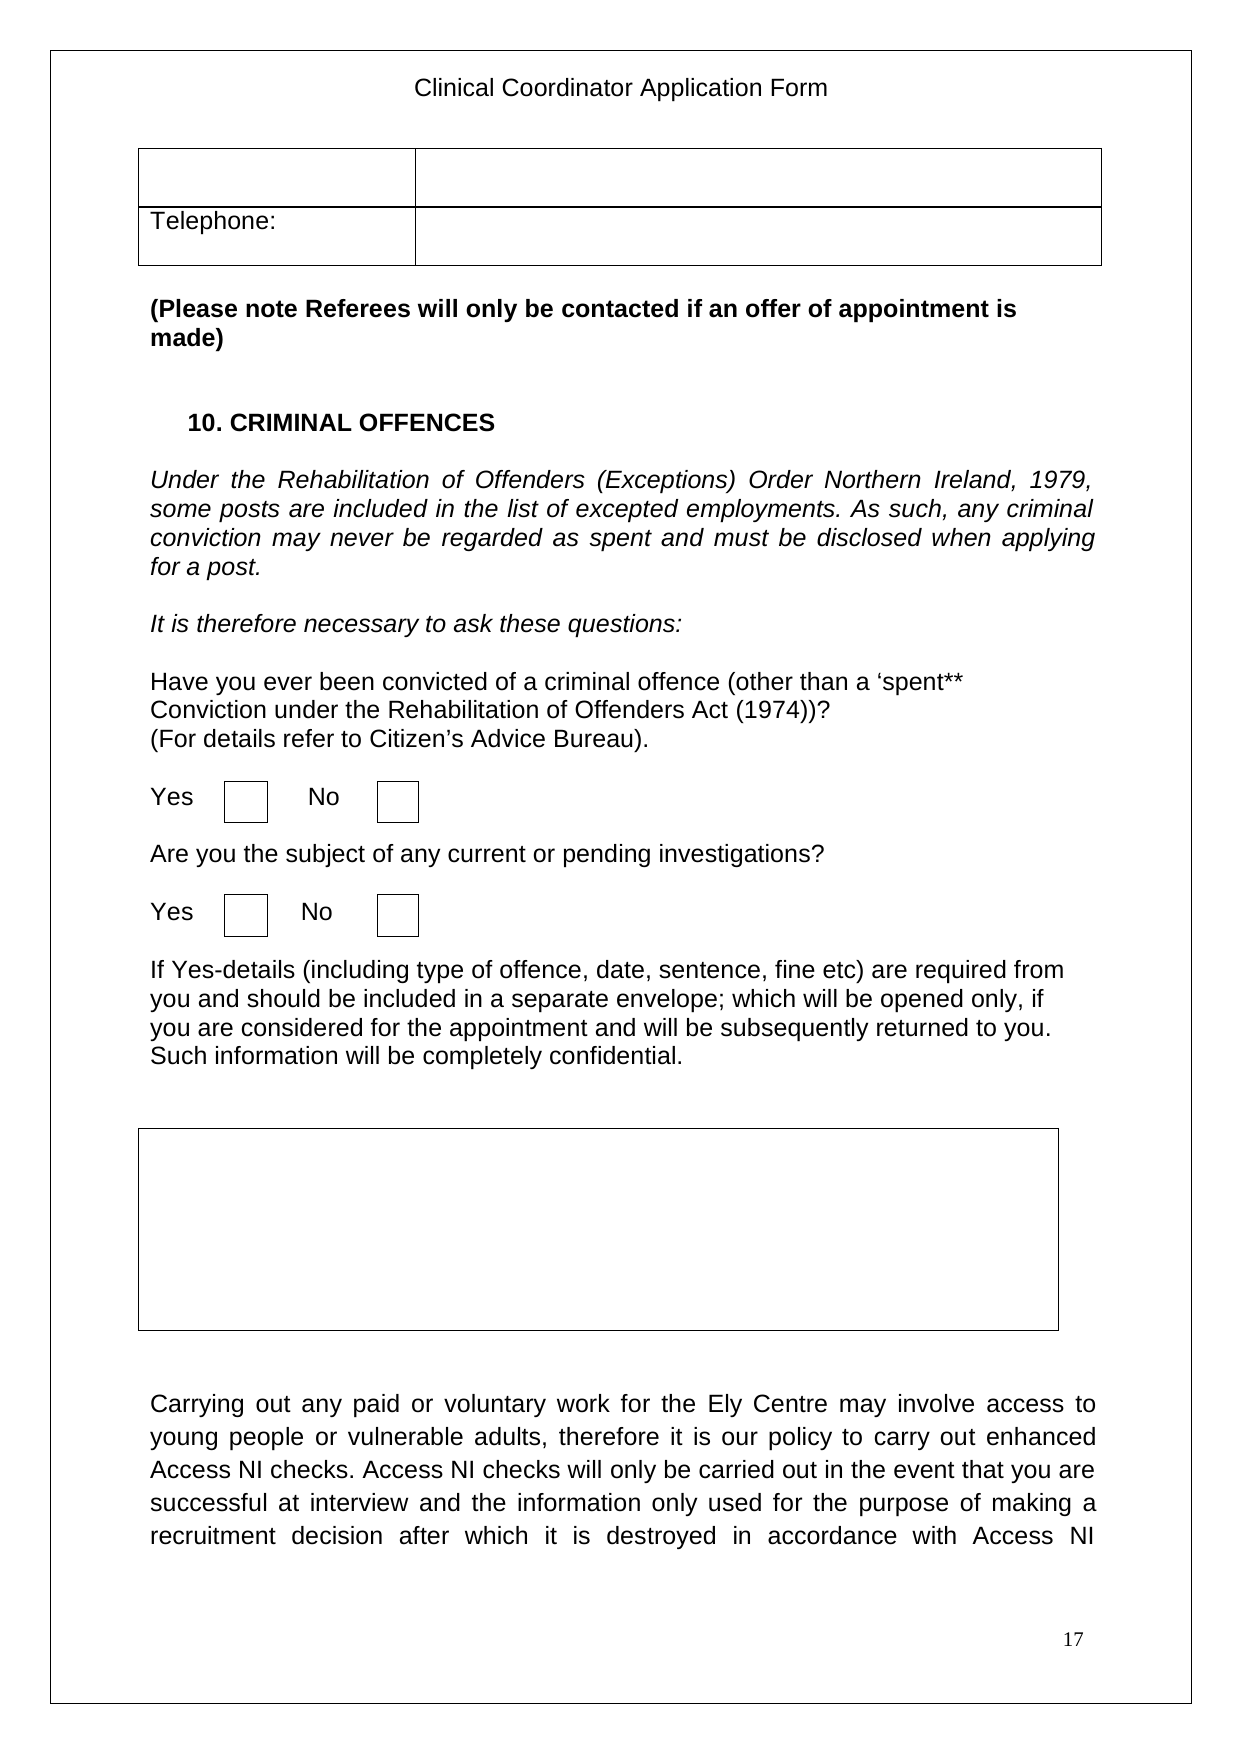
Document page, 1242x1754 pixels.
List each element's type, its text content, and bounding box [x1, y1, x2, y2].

table_cell Telephone: [139, 208, 415, 265]
text Yes No [150, 782, 1114, 810]
table_header [416, 149, 1101, 206]
table_header [139, 149, 415, 206]
text Carrying out any paid or voluntary work for the Ely Centre may involve access to young people or vulnerable adults, therefore it is our policy to carry out enhanced Access NI checks. Access NI checks will only be carried out in the event that you are successful at interview and the information only used for the purpose of making a recruitment decision after which it is destroyed in accordance with Access NI [150, 1388, 1096, 1549]
text Under the Rehabilitation of Offenders (Exceptions) Order Northern Ireland, 1979, some posts are included in the list of excepted employments. As such, any criminal conviction may never be regarded as spent and must be disclosed when applying for a post. [150, 465, 1095, 580]
table_cell [416, 208, 1101, 265]
text 10. CRIMINAL OFFENCES [187, 408, 1114, 437]
text Have you ever been convicted of a criminal offence (other than a ‘spent** [150, 667, 1114, 695]
text It is therefore necessary to ask these questions: [150, 609, 1114, 638]
text (For details refer to Citizen’s Advice Bureau). [150, 724, 1114, 753]
text Conviction under the Rehabilitation of Offenders Act (1974))? [150, 695, 1114, 724]
text If Yes-details (including type of offence, date, sentence, fine etc) are required from you and should be included in a separate envelope; which will be opened only, if you are considered for the appointment and will be subsequently returned to you. Such information will be completely confidential. [150, 955, 1091, 1070]
text Are you the subject of any current or pending investigations? Yes No [150, 839, 827, 925]
text (Please note Referees will only be contacted if an offer of appointment is made) [150, 294, 1018, 351]
